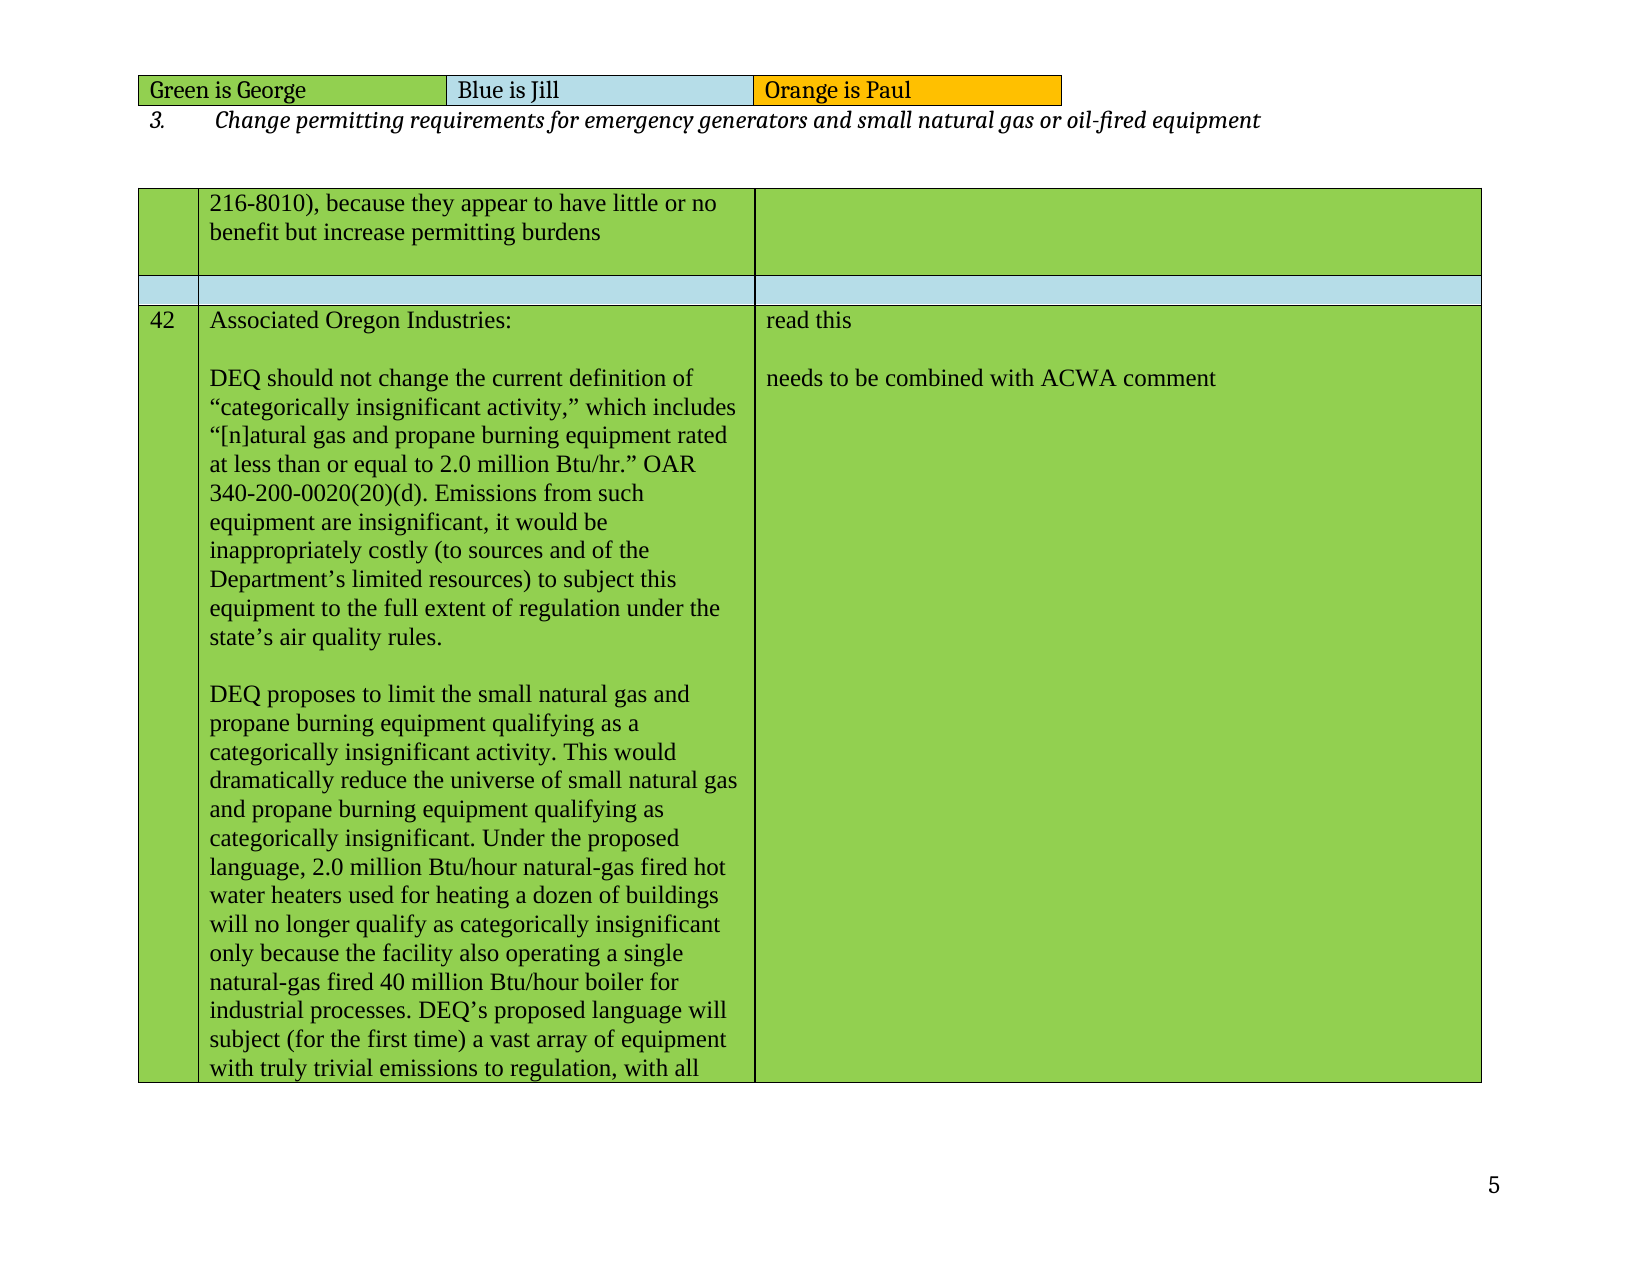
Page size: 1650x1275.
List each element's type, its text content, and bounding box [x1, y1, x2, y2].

table_cell [199, 276, 754, 304]
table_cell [756, 306, 1481, 1082]
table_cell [199, 306, 754, 1082]
table_cell [756, 276, 1481, 304]
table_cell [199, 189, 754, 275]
table_cell 42 [139, 306, 198, 1082]
table_cell [756, 189, 1481, 275]
table_cell 29 [139, 189, 198, 275]
table_cell [139, 276, 198, 304]
